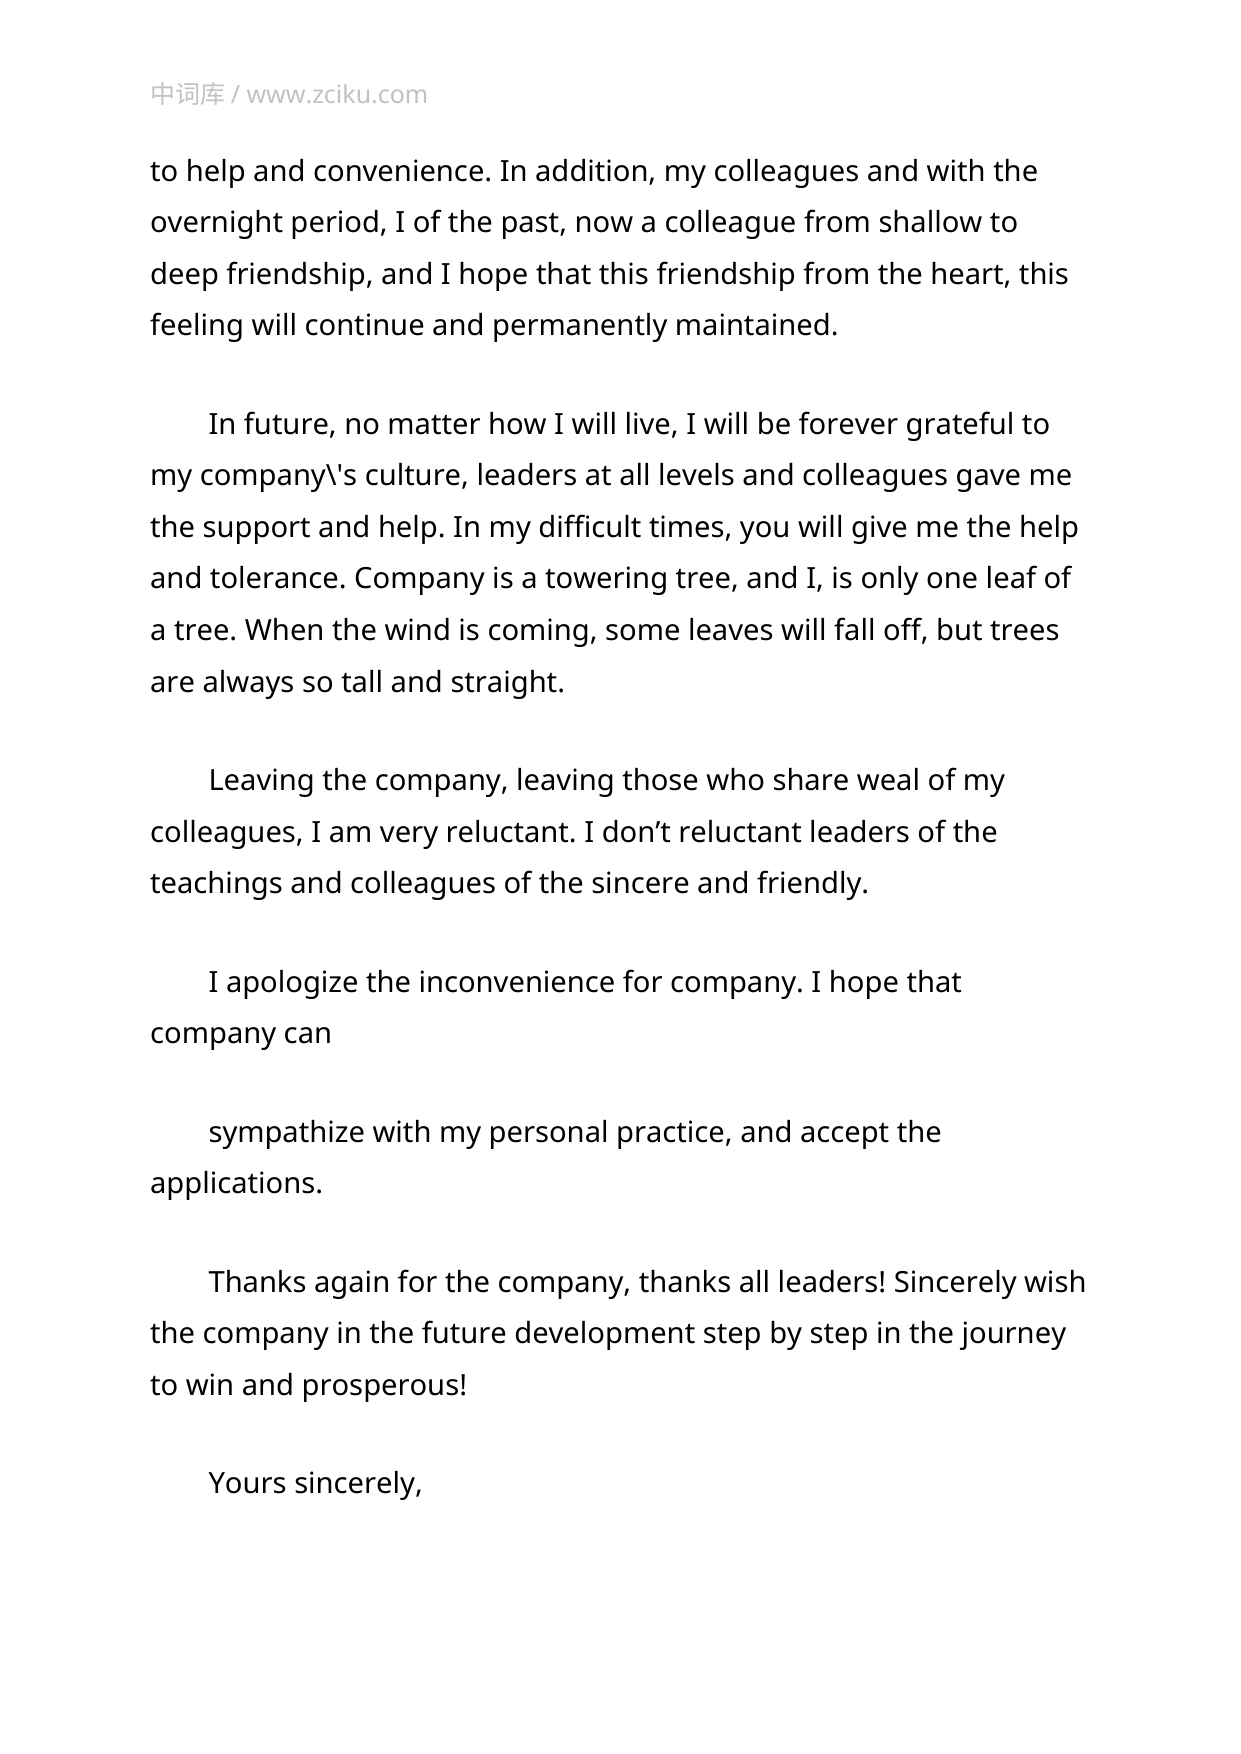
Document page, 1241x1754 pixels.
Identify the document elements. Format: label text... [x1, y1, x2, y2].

text In future, no matter how I will live, I will be forever grateful to my company\'s culture, leaders at all levels and colleagues gave me the support and help. In my difficult times, you will give me the help and tolerance. Company is a towering tree, and I, is only one leaf of a tree. When the wind is coming, some leaves will fall off, but trees are always so tall and straight. [150, 403, 1090, 701]
text Leaving the company, leaving those who share weal of my colleagues, I am very reluctant. I don’t reluctant leaders of the teachings and colleagues of the sincere and friendly. [150, 759, 1090, 902]
text Thanks again for the company, thanks all leaders! Sincerely wish the company in the future development step by step in the journey to win and prosperous! [150, 1261, 1090, 1404]
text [150, 150, 1090, 344]
text I apologize the inconvenience for company. I hope that company can [150, 961, 1090, 1052]
text Yours sincerely, [150, 1462, 1090, 1502]
text sympathize with my personal practice, and accept the applications. [150, 1111, 1090, 1202]
